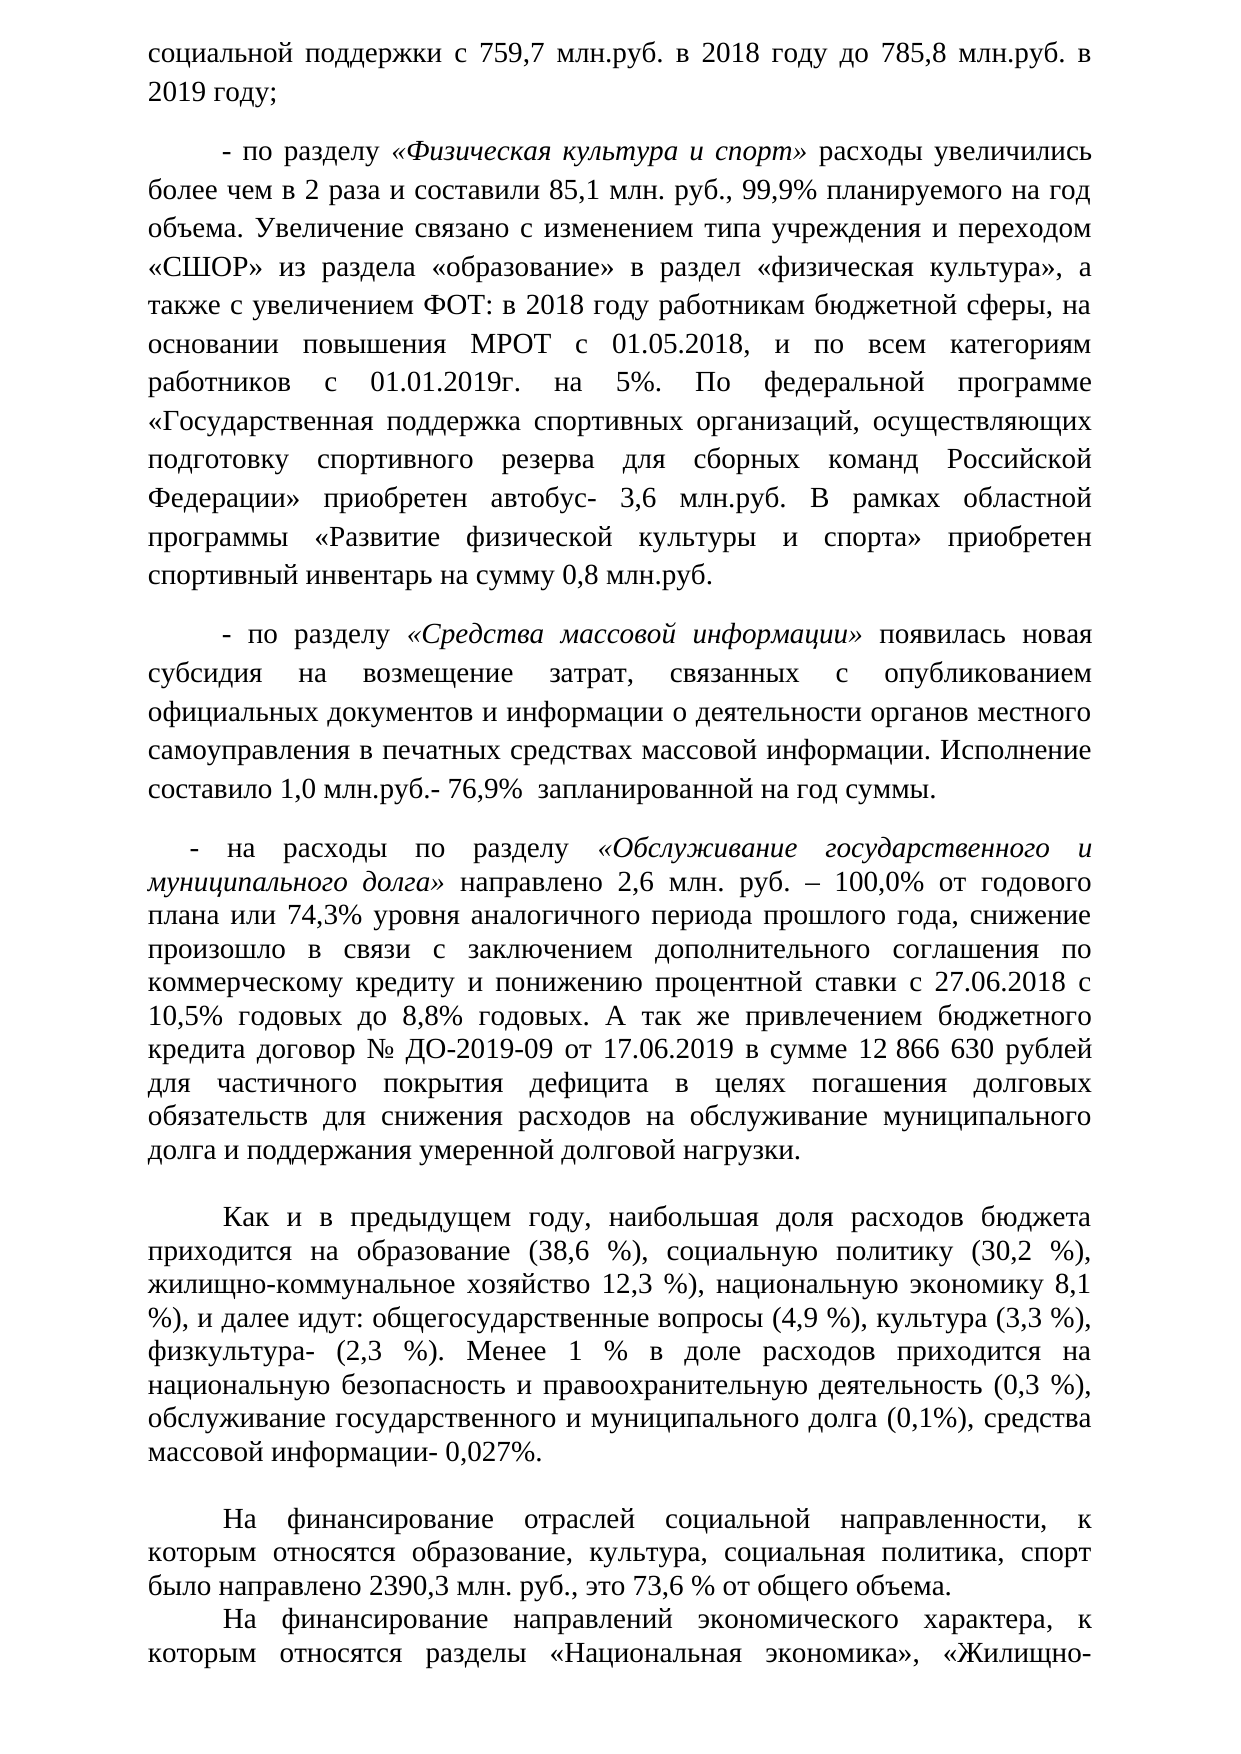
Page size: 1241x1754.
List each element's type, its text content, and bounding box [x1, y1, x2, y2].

text - по разделу «Средства массовой информации» появилась новая субсидия на возмещение затрат, связанных с опубликованием официальных документов и информации о деятельности органов местного самоуправления в печатных средствах массовой информации. Исполнение составило 1,0 млн.руб.- 76,9% запланированной на год суммы. [148, 617, 1092, 804]
text - на расходы по разделу «Обслуживание государственного и муниципального долга» направлено 2,6 млн. руб. – 100,0% от годового плана или 74,3% уровня аналогичного периода прошлого года, снижение произошло в связи с заключением дополнительного соглашения по коммерческому кредиту и понижению процентной ставки с 27.06.2018 с 10,5% годовых до 8,8% годовых. А так же привлечением бюджетного кредита договор № ДО-2019-09 от 17.06.2019 в сумме 12 866 630 рублей для частичного покрытия дефицита в целях погашения долговых обязательств для снижения расходов на обслуживание муниципального долга и поддержания умеренной долговой нагрузки. [148, 830, 1092, 1166]
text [148, 1602, 1092, 1669]
text Как и в предыдущем году, наибольшая доля расходов бюджета приходится на образование (38,6 %), социальную политику (30,2 %), жилищно-коммунальное хозяйство 12,3 %), национальную экономику 8,1 %), и далее идут: общегосударственные вопросы (4,9 %), культура (3,3 %), физкультура- (2,3 %). Менее 1 % в доле расходов приходится на национальную безопасность и правоохранительную деятельность (0,3 %), обслуживание государственного и муниципального долга (0,1%), средства массовой информации- 0,027%. [148, 1199, 1092, 1467]
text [148, 35, 1092, 107]
text - по разделу «Физическая культура и спорт» расходы увеличились более чем в 2 раза и составили 85,1 млн. руб., 99,9% планируемого на год объема. Увеличение связано с изменением типа учреждения и переходом «СШОР» из раздела «образование» в раздел «физическая культура», а также с увеличением ФОТ: в 2018 году работникам бюджетной сферы, на основании повышения МРОТ с 01.05.2018, и по всем категориям работников с 01.01.2019г. на 5%. По федеральной программе «Государственная поддержка спортивных организаций, осуществляющих подготовку спортивного резерва для сборных команд Российской Федерации» приобретен автобус- 3,6 млн.руб. В рамках областной программы «Развитие физической культуры и спорта» приобретен спортивный инвентарь на сумму 0,8 млн.руб. [148, 133, 1092, 591]
text На финансирование отраслей социальной направленности, к которым относятся образование, культура, социальная политика, спорт было направлено 2390,3 млн. руб., это 73,6 % от общего объема. [148, 1501, 1092, 1602]
